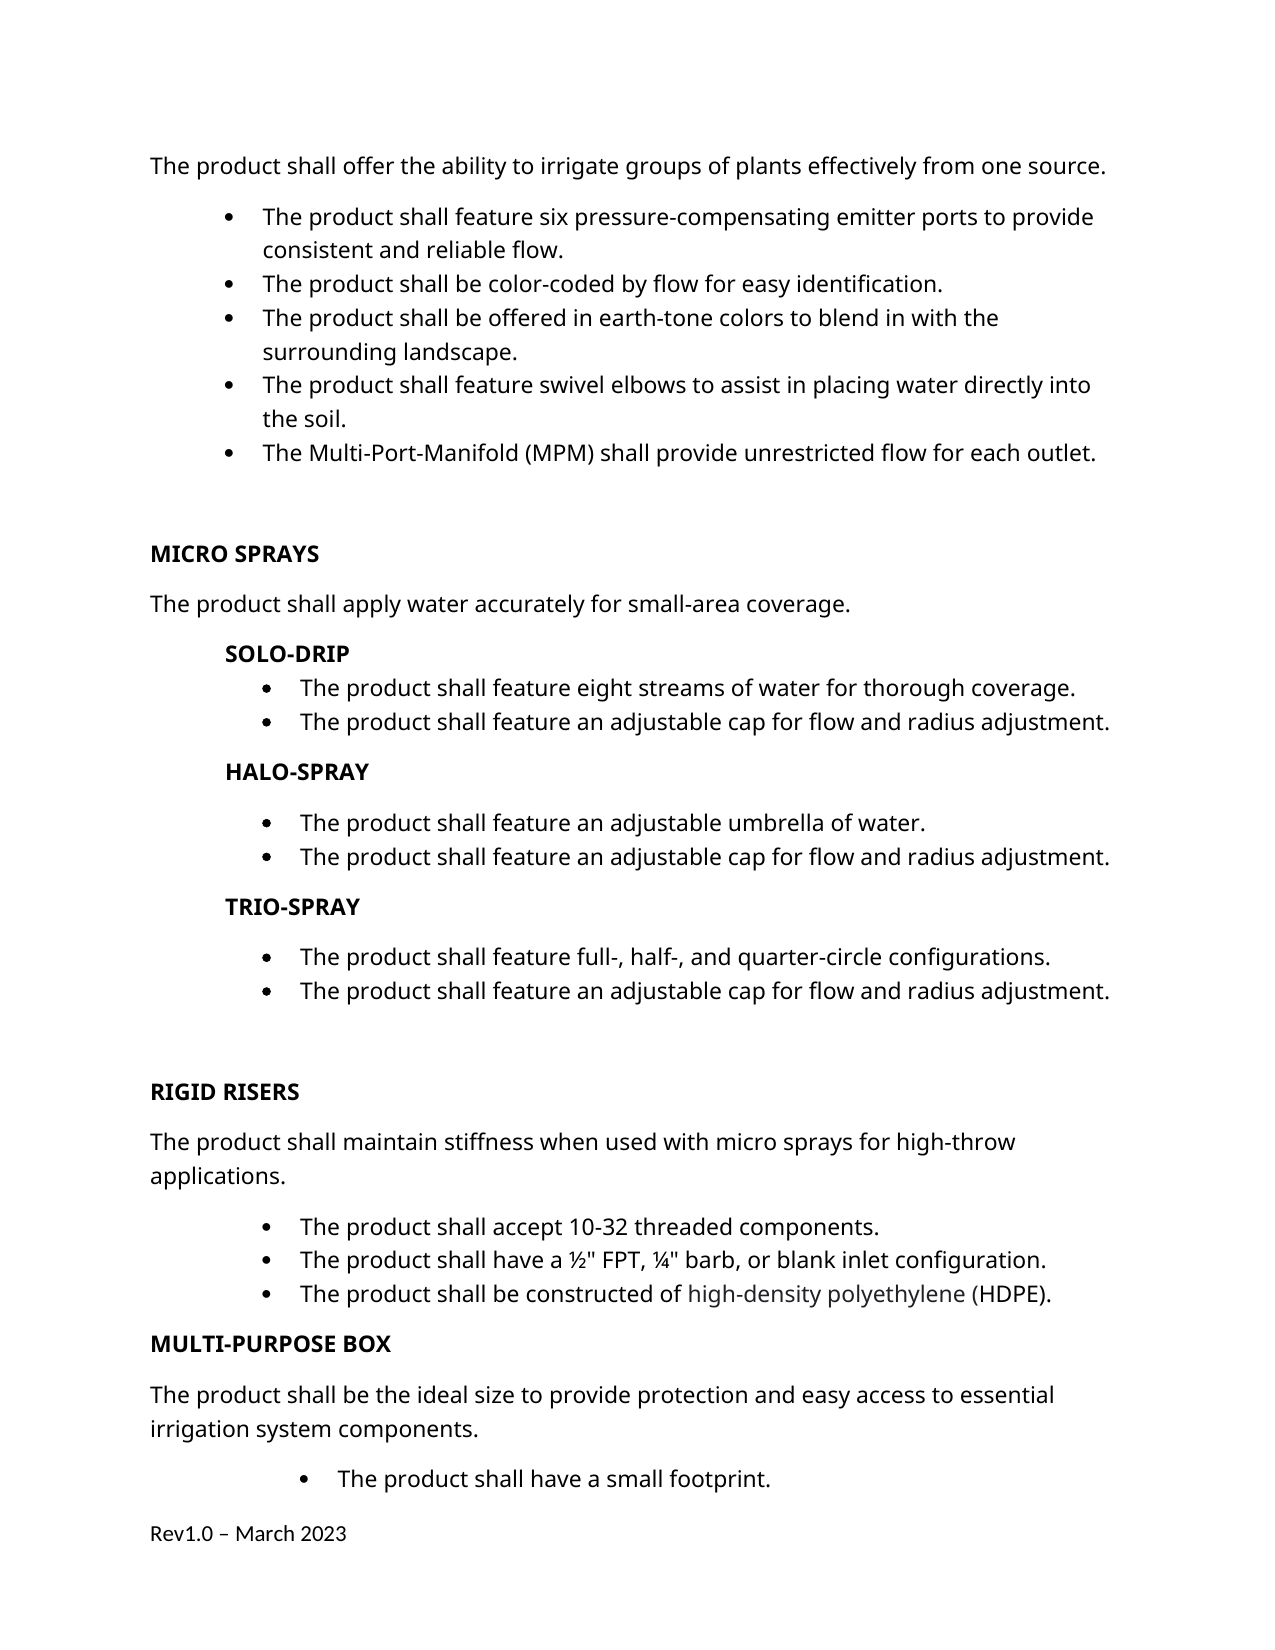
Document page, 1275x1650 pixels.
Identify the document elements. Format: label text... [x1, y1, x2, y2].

list The product shall accept 10-32 threaded components. [262, 1210, 1125, 1242]
list The product shall be constructed of high-density polyethylene (HDPE). [978, 1278, 1125, 1309]
list The product shall be color-coded by flow for easy identification. [225, 268, 1125, 299]
list The product shall feature an adjustable cap for flow and radius adjustment. [262, 975, 1125, 1006]
text The product shall apply water accurately for small-area coverage. [150, 588, 1125, 619]
list The product shall feature six pressure-compensating emitter ports to provide consistent and reliable flow. [225, 200, 1125, 265]
list The Multi-Port-Manifold (MPM) shall provide unrestricted flow for each outlet. [225, 437, 1125, 468]
text MICRO SPRAYS [150, 537, 1125, 569]
list The product shall be offered in earth-tone colors to blend in with the surrounding landscape. [225, 302, 1125, 367]
list The product shall feature an adjustable cap for flow and radius adjustment. [262, 840, 1125, 872]
text HALO-SPRAY [225, 756, 1125, 787]
text The product shall maintain stiffness when used with micro sprays for high-throw applications. [150, 1126, 1125, 1191]
text MULTI-PURPOSE BOX [150, 1328, 1125, 1359]
text TRIO-SPRAY [225, 891, 1125, 922]
list The product shall feature eight streams of water for thorough coverage. [262, 672, 1125, 703]
list The product shall feature swivel elbows to assist in placing water directly into the soil. [225, 369, 1125, 434]
text The product shall offer the ability to irrigate groups of plants effectively from one source. [150, 150, 1125, 181]
list SOLO-DRIP [225, 638, 1125, 669]
text RIGID RISERS [150, 1076, 1125, 1107]
list The product shall feature an adjustable cap for flow and radius adjustment. [262, 706, 1125, 737]
list The product shall be constructed of high-density polyethylene (HDPE). [262, 1278, 688, 1309]
text The product shall be the ideal size to provide protection and easy access to essential irrigation system components. [150, 1379, 1125, 1444]
list The product shall feature full-, half-, and quarter-circle configurations. [262, 941, 1125, 972]
list The product shall have a ½" FPT, ¼" barb, or blank inlet configuration. [262, 1244, 1125, 1275]
list The product shall feature an adjustable umbrella of water. [262, 807, 1125, 838]
list The product shall have a small footprint. [300, 1463, 1125, 1494]
